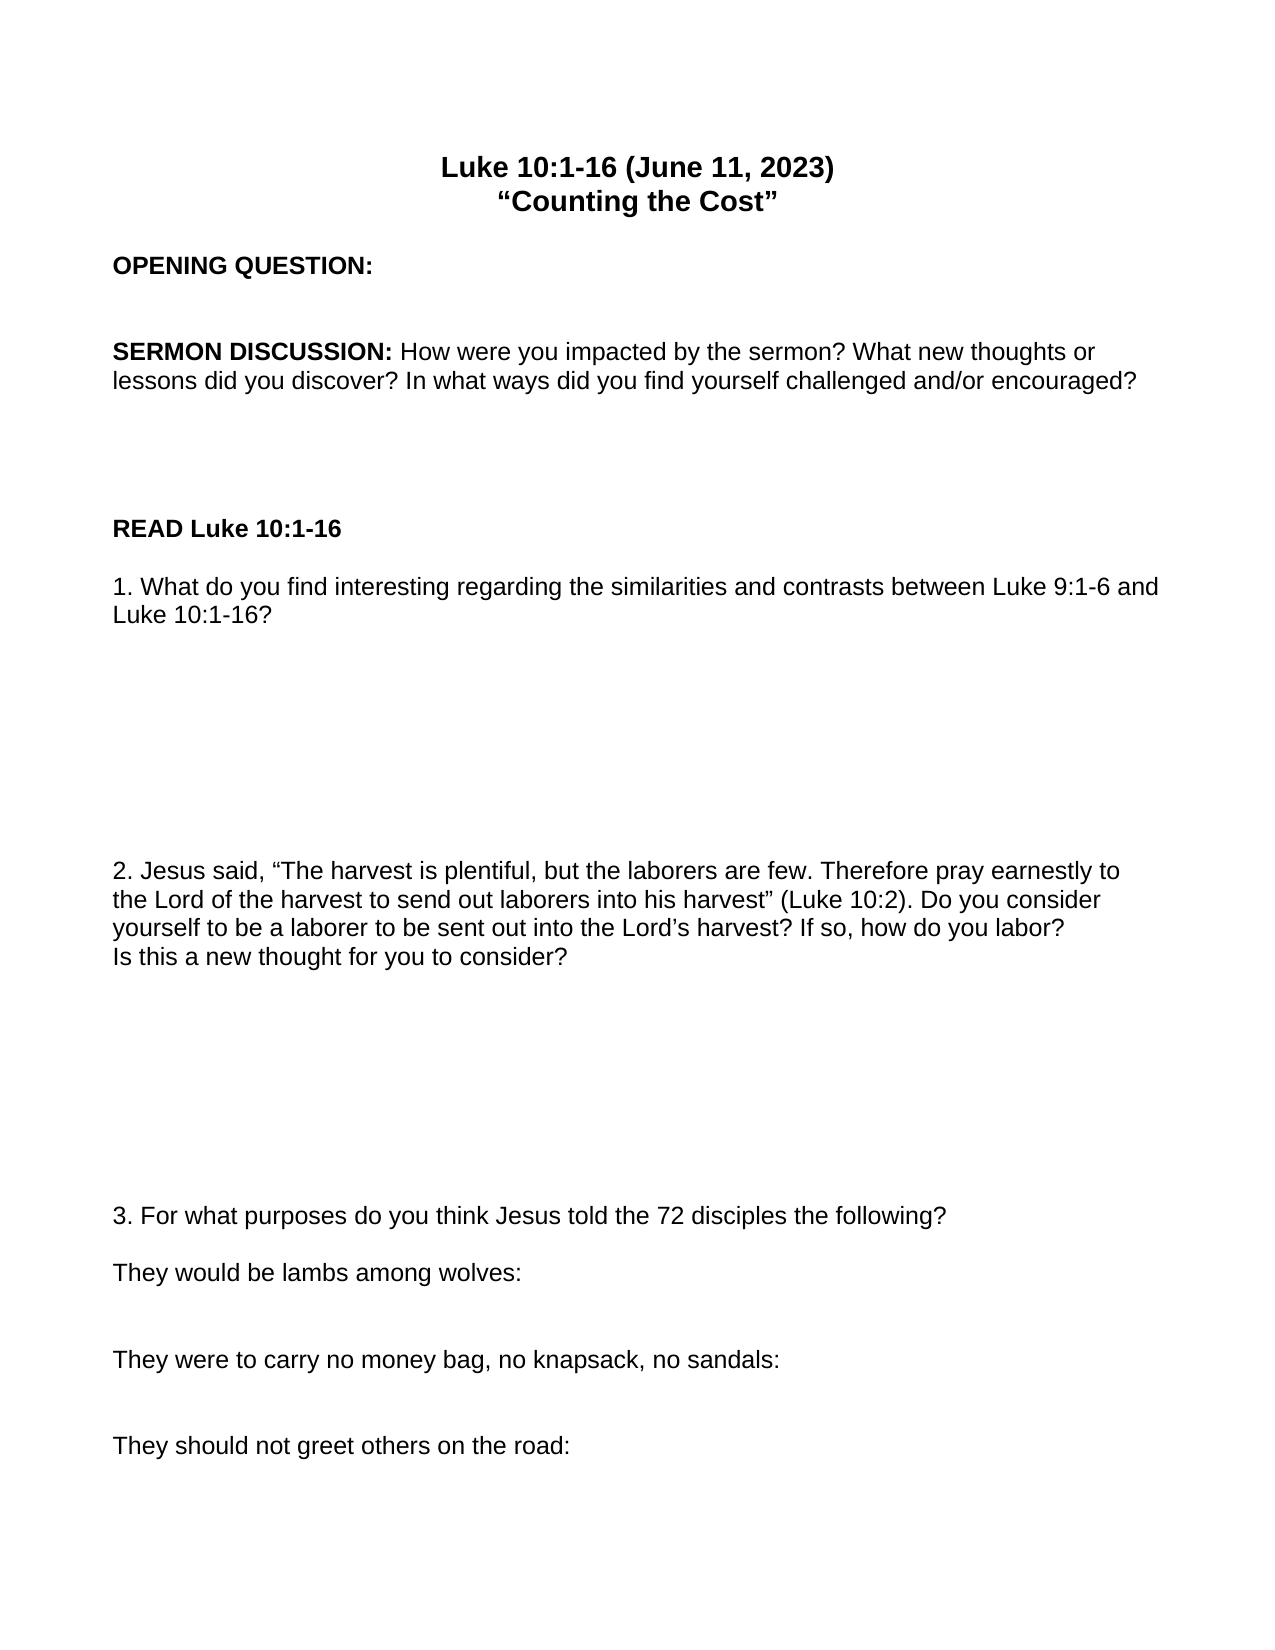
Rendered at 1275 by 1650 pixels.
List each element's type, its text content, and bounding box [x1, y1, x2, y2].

text They would be lambs among wolves: [112, 1258, 1162, 1287]
text They should not greet others on the road: [112, 1431, 1162, 1459]
text They were to carry no money bag, no knapsack, no sandals: [112, 1344, 1162, 1373]
text READ Luke 10:1-16 [112, 514, 1162, 543]
text “Counting the Cost” [112, 183, 1162, 217]
text OPENING QUESTION: [112, 251, 1162, 279]
text 2. Jesus said, “The harvest is plentiful, but the laborers are few. Therefore pray earnestly to the Lord of the harvest to send out laborers into his harvest” (Luke 10:2). Do you consider yourself to be a laborer to be sent out into the Lord’s harvest? If so, how do you labor? [112, 856, 1162, 942]
text 1. What do you find interesting regarding the similarities and contrasts between Luke 9:1-6 and Luke 10:1-16? [112, 572, 1162, 629]
text Is this a new thought for you to consider? [112, 942, 1162, 971]
text Luke 10:1-16 (June 11, 2023) [112, 150, 1162, 183]
text SERMON DISCUSSION: How were you impacted by the sermon? What new thoughts or lessons did you discover? In what ways did you find yourself challenged and/or encouraged? [112, 337, 1162, 394]
text 3. For what purposes do you think Jesus told the 72 disciples the following? [112, 1201, 1162, 1229]
